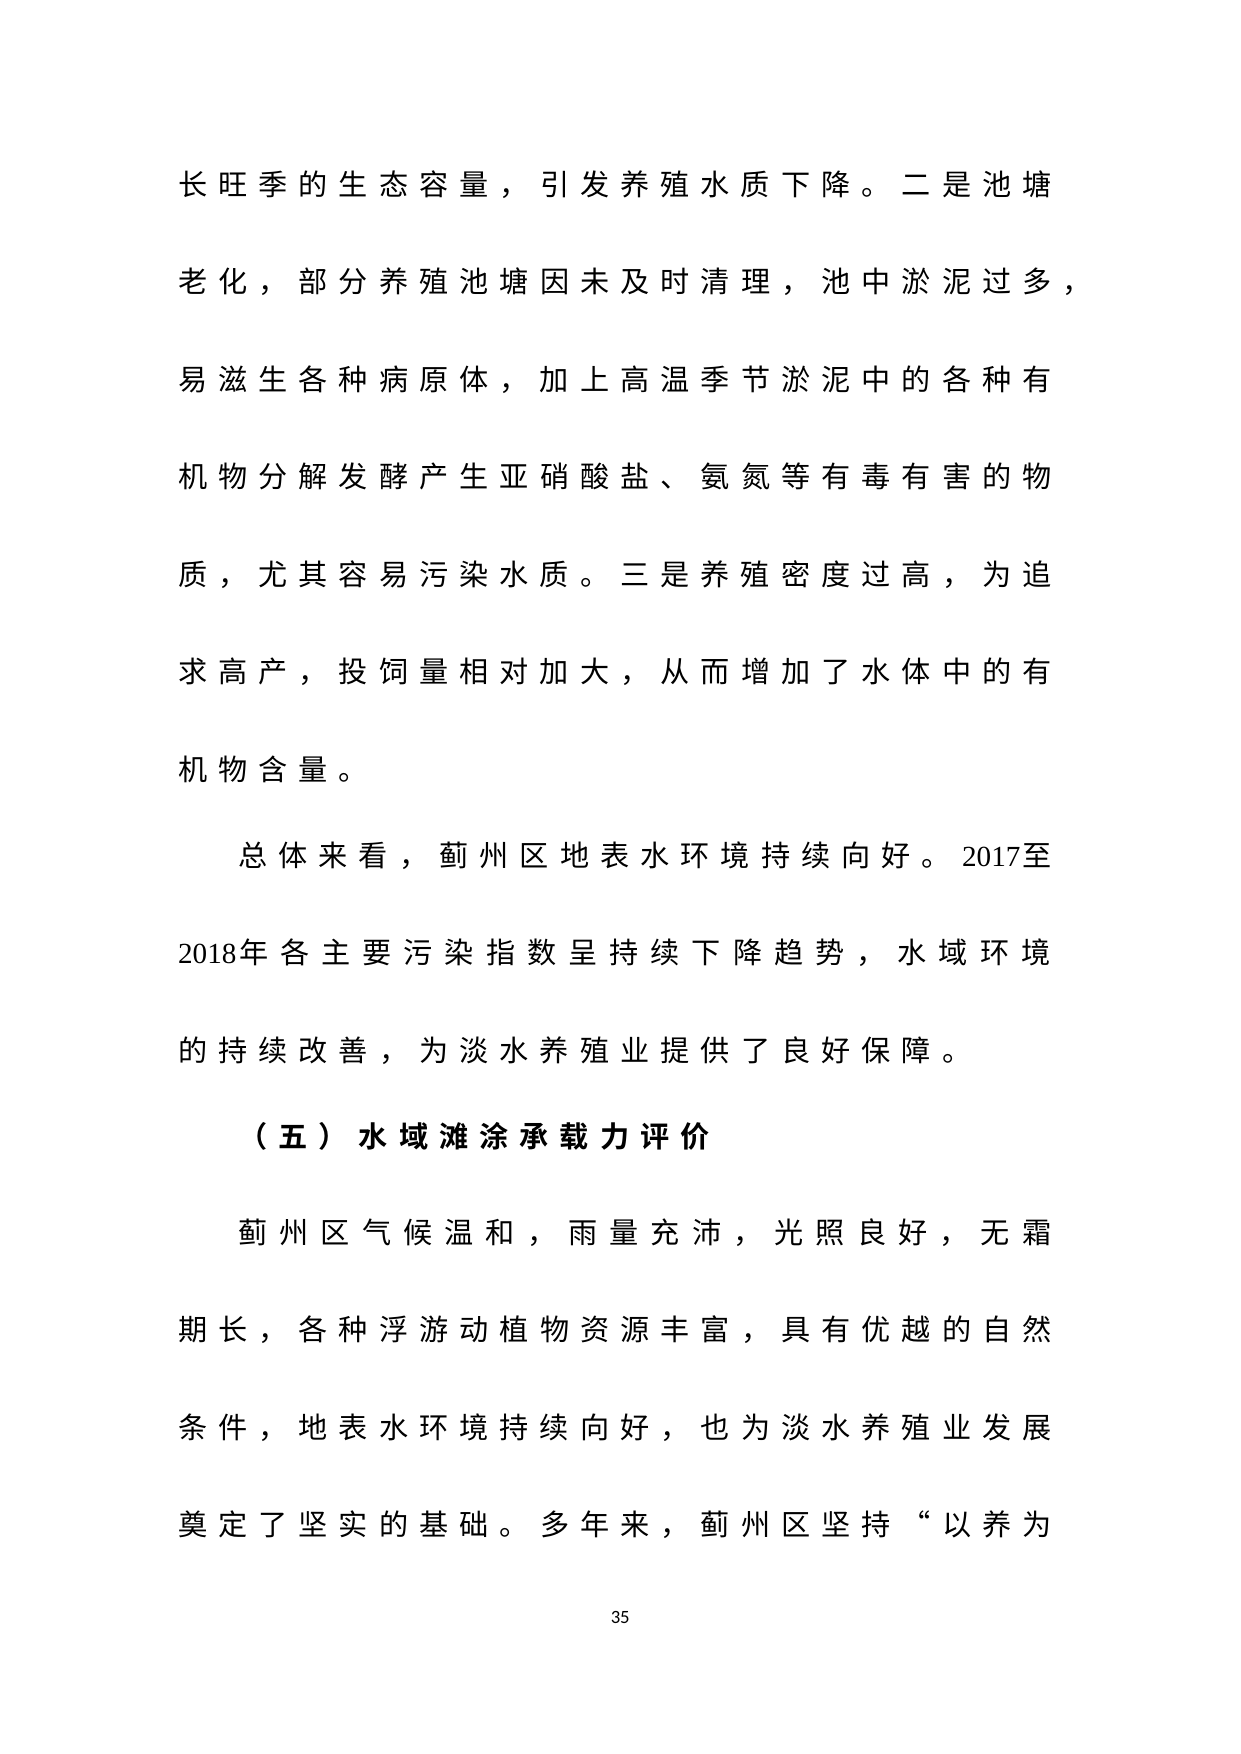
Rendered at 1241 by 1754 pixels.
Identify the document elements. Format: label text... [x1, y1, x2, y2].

text 总体来看，蓟州区地表水环境持续向好。2017至2018年各主要污染指数呈持续下降趋势，水域环境的持续改善，为淡水养殖业提供了良好保障。 [178, 821, 1062, 1081]
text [178, 150, 1062, 800]
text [178, 1198, 1062, 1556]
subtitle （五）水域滩涂承载力评价 [178, 1102, 1062, 1167]
